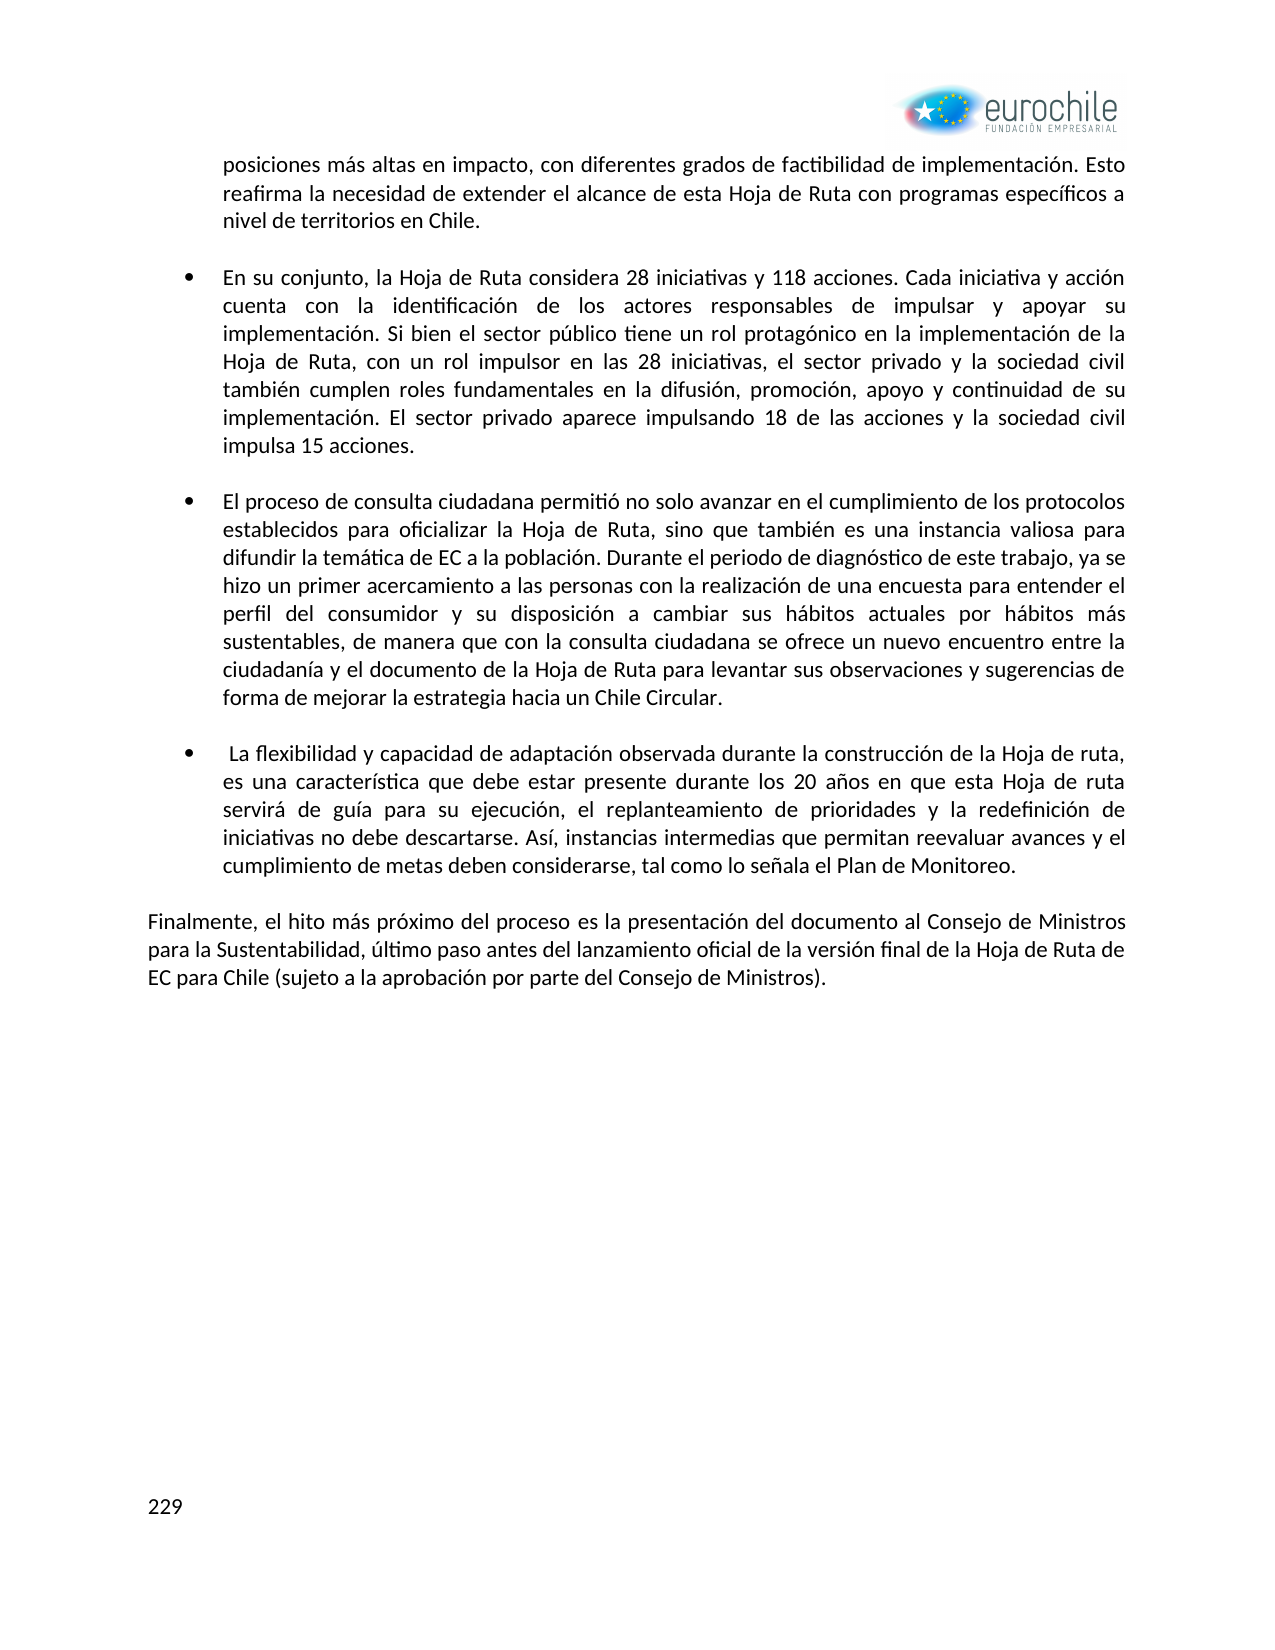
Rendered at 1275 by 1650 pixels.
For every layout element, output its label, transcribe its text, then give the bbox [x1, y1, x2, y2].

list El proceso de consulta ciudadana permitió no solo avanzar en el cumplimiento de los protocolos establecidos para oficializar la Hoja de Ruta, sino que también es una instancia valiosa para difundir la temática de EC a la población. Durante el periodo de diagnóstico de este trabajo, ya se hizo un primer acercamiento a las personas con la realización de una encuesta para entender el perfil del consumidor y su disposición a cambiar sus hábitos actuales por hábitos más sustentables, de manera que con la consulta ciudadana se ofrece un nuevo encuentro entre la ciudadanía y el documento de la Hoja de Ruta para levantar sus observaciones y sugerencias de forma de mejorar la estrategia hacia un Chile Circular. [185, 487, 1127, 711]
picture [884, 73, 1128, 151]
list En su conjunto, la Hoja de Ruta considera 28 iniciativas y 118 acciones. Cada iniciativa y acción cuenta con la identificación de los actores responsables de impulsar y apoyar su implementación. Si bien el sector público tiene un rol protagónico en la implementación de la Hoja de Ruta, con un rol impulsor en las 28 iniciativas, el sector privado y la sociedad civil también cumplen roles fundamentales en la difusión, promoción, apoyo y continuidad de su implementación. El sector privado aparece impulsando 18 de las acciones y la sociedad civil impulsa 15 acciones. [185, 263, 1127, 459]
text Finalmente, el hito más próximo del proceso es la presentación del documento al Consejo de Ministros para la Sustentabilidad, último paso antes del lanzamiento oficial de la versión final de la Hoja de Ruta de EC para Chile (sujeto a la aprobación por parte del Consejo de Ministros). [148, 907, 1127, 991]
list La flexibilidad y capacidad de adaptación observada durante la construcción de la Hoja de ruta, es una característica que debe estar presente durante los 20 años en que esta Hoja de ruta servirá de guía para su ejecución, el replanteamiento de prioridades y la redefinición de iniciativas no debe descartarse. Así, instancias intermedias que permitan reevaluar avances y el cumplimiento de metas deben considerarse, tal como lo señala el Plan de Monitoreo. [185, 739, 1127, 879]
